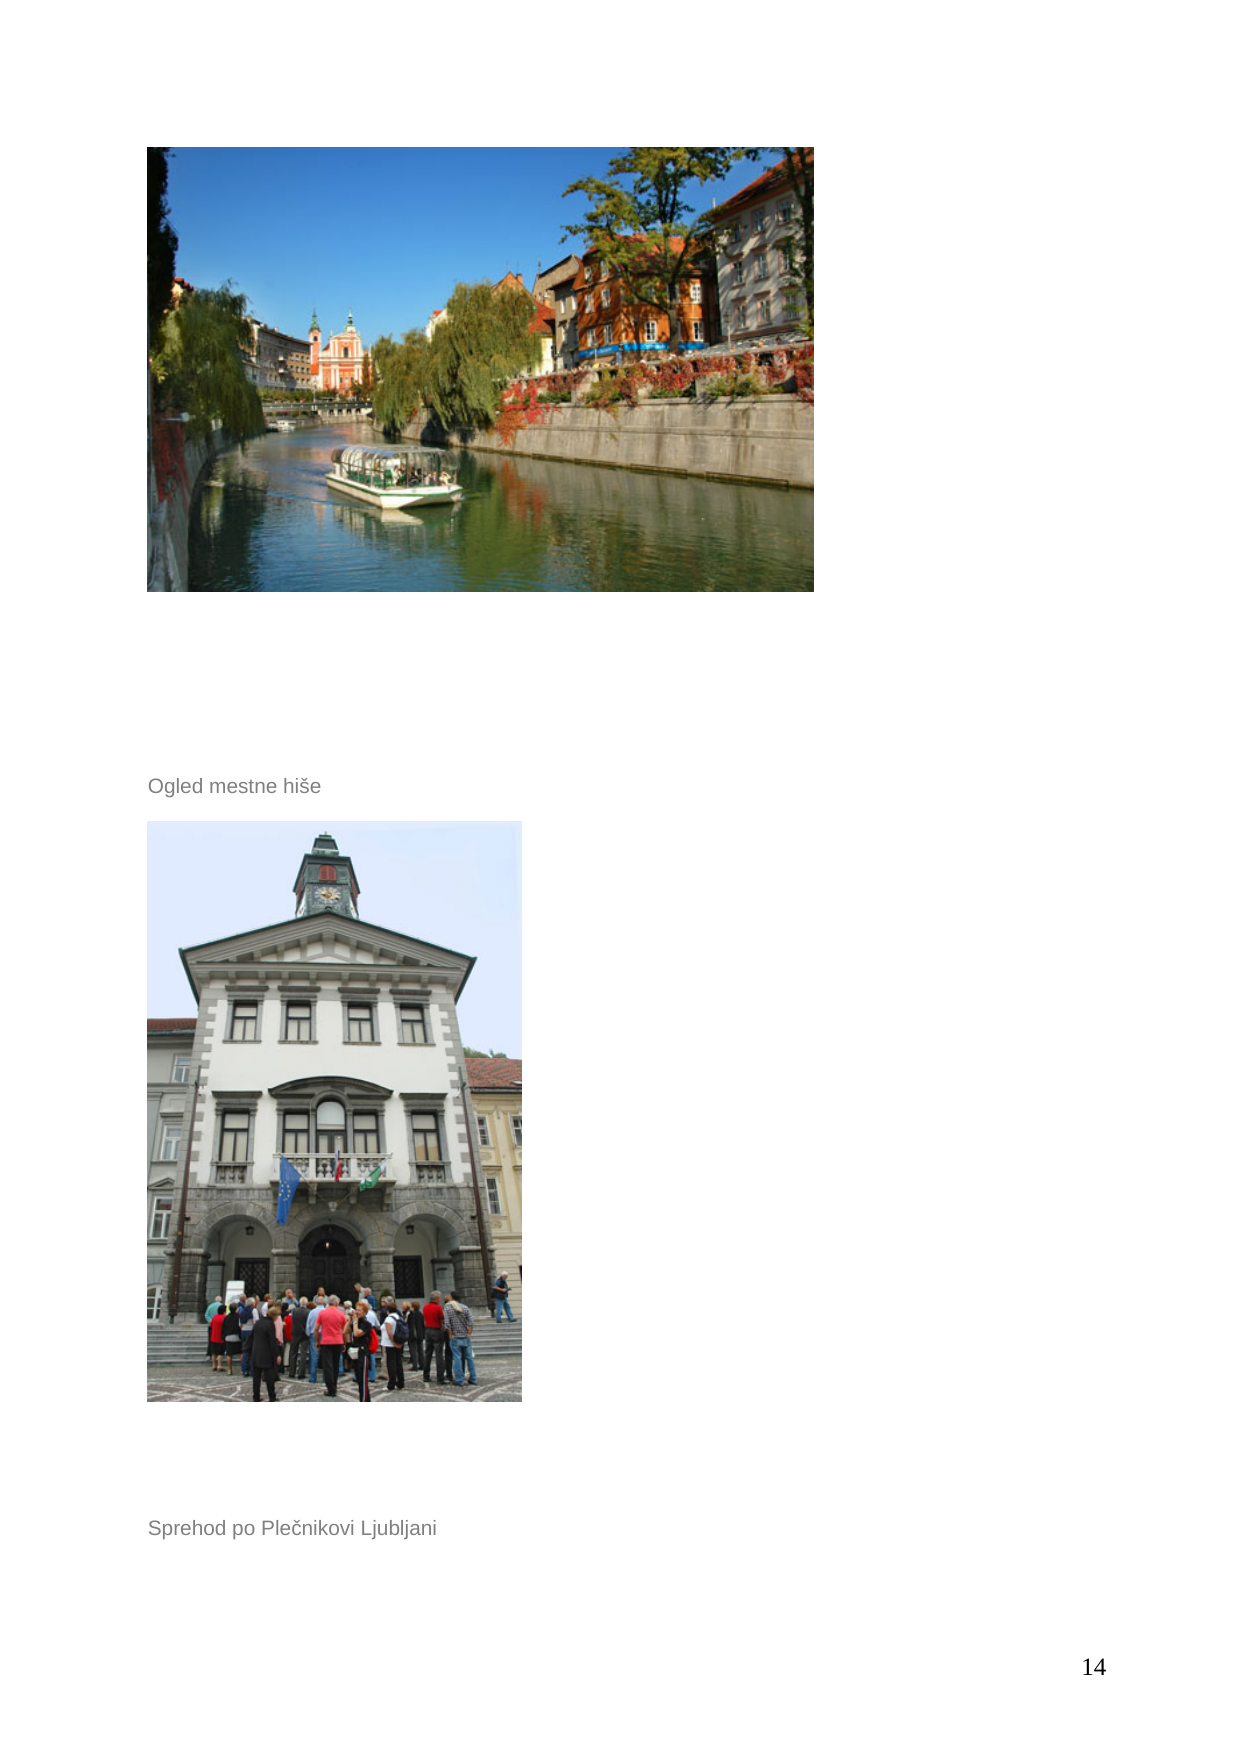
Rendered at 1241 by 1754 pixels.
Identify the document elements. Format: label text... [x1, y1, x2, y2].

text Sprehod po Plečnikovi Ljubljani [148, 1516, 1106, 1540]
picture [147, 821, 522, 1402]
text Ogled mestne hiše [148, 773, 1106, 797]
picture [147, 147, 814, 592]
